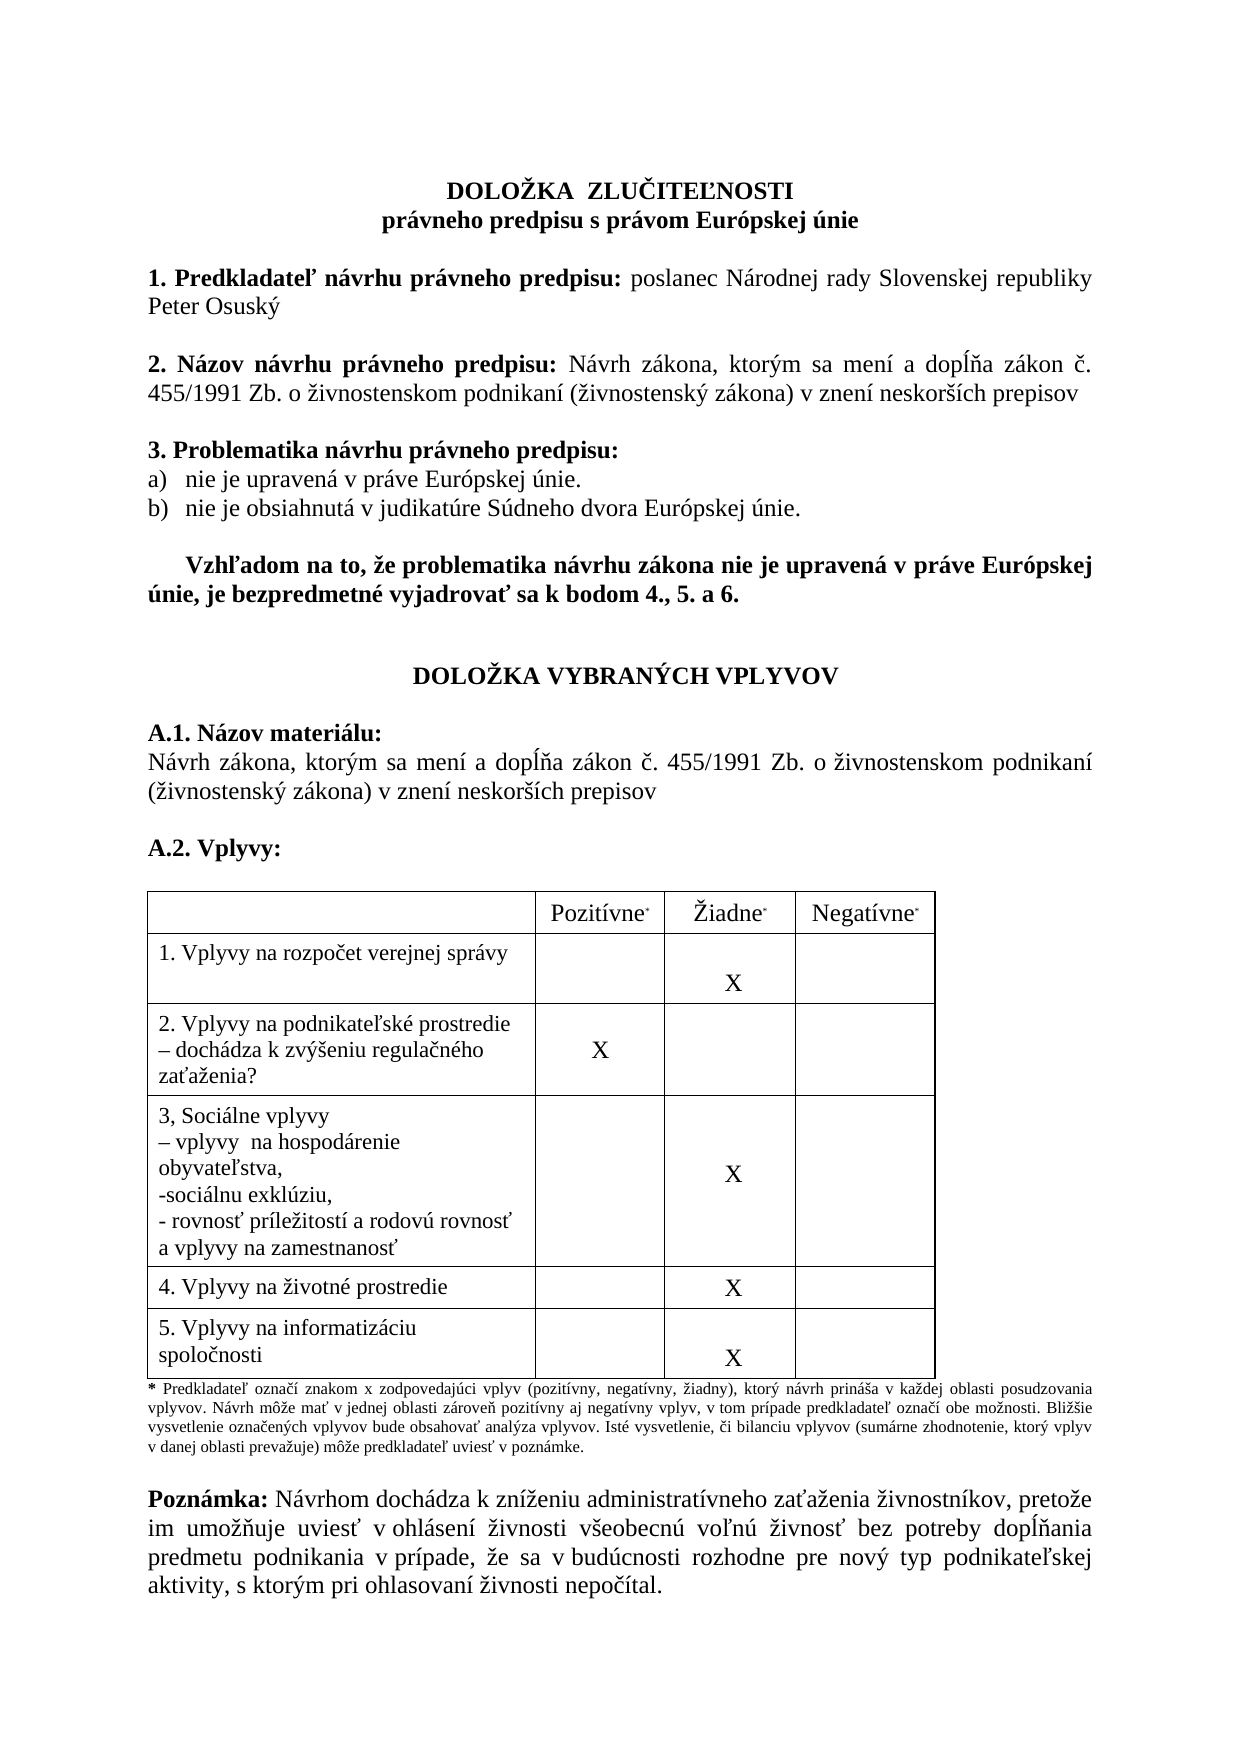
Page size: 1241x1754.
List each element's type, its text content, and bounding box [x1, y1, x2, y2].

table_cell 3, Sociálne vplyvy – vplyvy na hospodárenie obyvateľstva, -sociálnu exklúziu, - rovnosť príležitostí a rodovú rovnosť a vplyvy na zamestnanosť [148, 1096, 535, 1266]
table_header [148, 892, 535, 932]
text Poznámka: Návrhom dochádza k zníženiu administratívneho zaťaženia živnostníkov, pretože im umožňuje uviesť v ohlásení živnosti všeobecnú voľnú živnosť bez potreby dopĺňania predmetu podnikania v prípade, že sa v budúcnosti rozhodne pre nový typ podnikateľskej aktivity, s ktorým pri ohlasovaní živnosti nepočítal. [148, 1484, 1093, 1599]
table_cell 2. Vplyvy na podnikateľské prostredie – dochádza k zvýšeniu regulačného zaťaženia? [148, 1004, 535, 1095]
table_header Žiadne* [665, 892, 795, 932]
table_cell [536, 1096, 664, 1266]
table_cell [536, 1309, 664, 1378]
table_cell [536, 934, 664, 1003]
text Vzhľadom na to, že problematika návrhu zákona nie je upravená v práve Európskej únie, je bezpredmetné vyjadrovať sa k bodom 4., 5. a 6. [148, 551, 1093, 608]
text právneho predpisu s právom Európskej únie [148, 205, 1093, 234]
table_cell 5. Vplyvy na informatizáciu spoločnosti [148, 1309, 535, 1378]
list nie je obsiahnutá v judikatúre Súdneho dvora Európskej únie. [148, 493, 1093, 521]
text * Predkladateľ označí znakom x zodpovedajúci vplyv (pozitívny, negatívny, žiadny), ktorý návrh prináša v každej oblasti posudzovania vplyvov. Návrh môže mať v jednej oblasti zároveň pozitívny aj negatívny vplyv, v tom prípade predkladateľ označí obe možnosti. Bližšie vysvetlenie označených vplyvov bude obsahovať analýza vplyvov. Isté vysvetlenie, či bilanciu vplyvov (sumárne zhodnotenie, ktorý vplyv v danej oblasti prevažuje) môže predkladateľ uviesť v poznámke. [148, 1379, 1093, 1456]
text 3. Problematika návrhu právneho predpisu: [148, 435, 1093, 464]
table_cell 4. Vplyvy na životné prostredie [148, 1267, 535, 1307]
table_cell X [536, 1004, 664, 1095]
text DOLOŽKA ZLUČITEĽNOSTI [148, 176, 1093, 205]
text A.2. Vplyvy: [148, 833, 1093, 862]
table_cell [796, 1267, 934, 1307]
table_cell [796, 1309, 934, 1378]
table_cell X [665, 1309, 795, 1378]
table_cell X [665, 1096, 795, 1266]
table_cell [665, 1004, 795, 1095]
table_cell [796, 934, 934, 1003]
text 1. Predkladateľ návrhu právneho predpisu: poslanec Národnej rady Slovenskej republiky Peter Osuský [148, 263, 1093, 320]
text DOLOŽKA VYBRANÝCH VPLYVOV [148, 661, 1104, 689]
list nie je upravená v práve Európskej únie. [148, 464, 1093, 493]
table_cell [796, 1096, 934, 1266]
table_cell X [665, 934, 795, 1003]
table_cell 1. Vplyvy na rozpočet verejnej správy [148, 934, 535, 1003]
text 2. Názov návrhu právneho predpisu: Návrh zákona, ktorým sa mení a dopĺňa zákon č. 455/1991 Zb. o živnostenskom podnikaní (živnostenský zákona) v znení neskorších prepisov [148, 349, 1093, 406]
table_header Pozitívne* [536, 892, 664, 932]
table_cell [796, 1004, 934, 1095]
text A.1. Názov materiálu: [148, 718, 1093, 747]
text Návrh zákona, ktorým sa mení a dopĺňa zákon č. 455/1991 Zb. o živnostenskom podnikaní (živnostenský zákona) v znení neskorších prepisov [148, 747, 1093, 804]
table_header Negatívne* [796, 892, 934, 932]
table_cell X [665, 1267, 795, 1307]
table_cell [536, 1267, 664, 1307]
